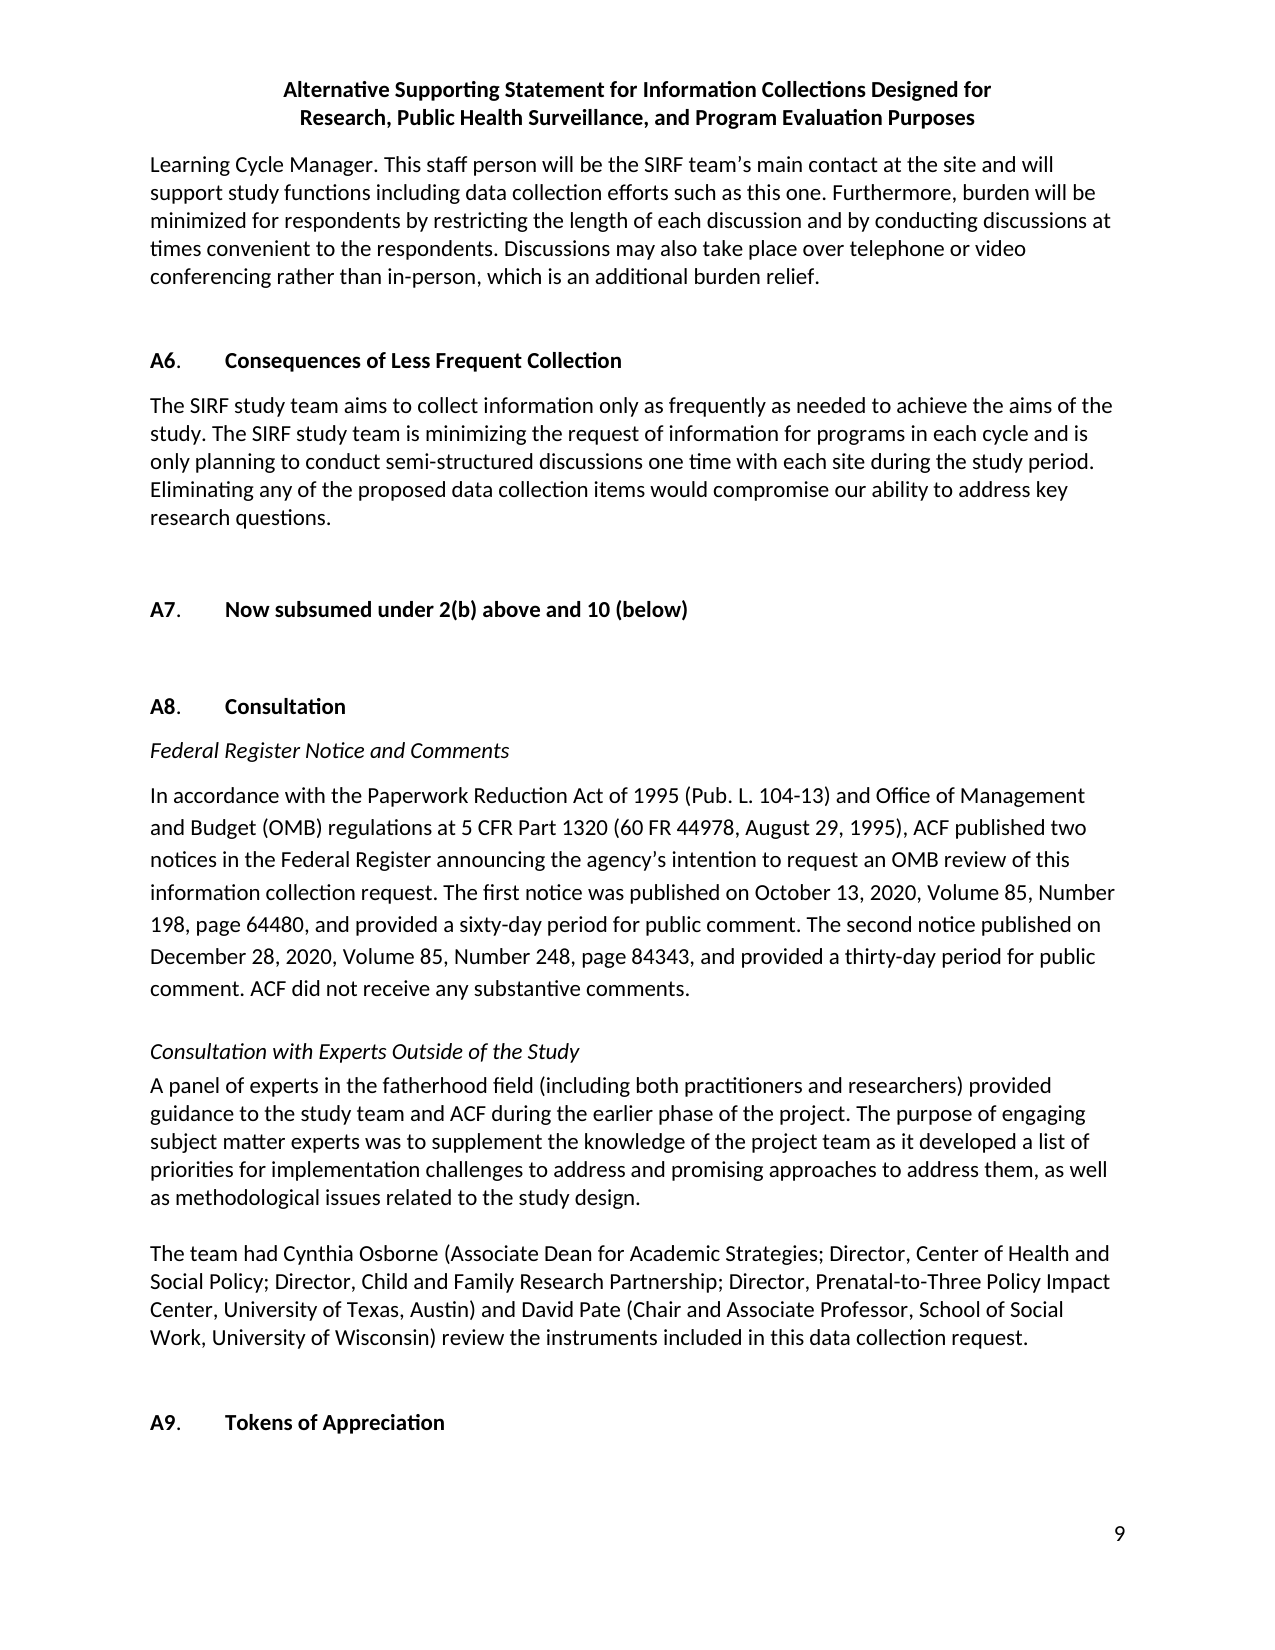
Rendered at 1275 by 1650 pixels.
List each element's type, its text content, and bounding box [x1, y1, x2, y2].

text A6. Consequences of Less Frequent Collection [150, 346, 1125, 374]
text Federal Register Notice and Comments [150, 737, 1125, 764]
text A8. Consultation [150, 692, 1125, 720]
text The SIRF study team aims to collect information only as frequently as needed to achieve the aims of the study. The SIRF study team is minimizing the request of information for programs in each cycle and is only planning to conduct semi-structured discussions one time with each site during the study period. Eliminating any of the proposed data collection items would compromise our ability to address key research questions. [150, 391, 1125, 531]
text A9. Tokens of Appreciation [150, 1408, 1125, 1436]
subtitle Consultation with Experts Outside of the Study [150, 1037, 1125, 1065]
text A panel of experts in the fatherhood field (including both practitioners and researchers) provided guidance to the study team and ACF during the earlier phase of the project. The purpose of engaging subject matter experts was to supplement the knowledge of the project team as it developed a list of priorities for implementation challenges to address and promising approaches to address them, as well as methodological issues related to the study design. [150, 1071, 1125, 1211]
text The team had Cynthia Osborne (Associate Dean for Academic Strategies; Director, Center of Health and Social Policy; Director, Child and Family Research Partnership; Director, Prenatal-to-Three Policy Impact Center, University of Texas, Austin) and David Pate (Chair and Associate Professor, School of Social Work, University of Wisconsin) review the instruments included in this data collection request. [150, 1239, 1125, 1352]
text A7. Now subsumed under 2(b) above and 10 (below) [150, 595, 1125, 623]
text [150, 150, 1125, 290]
text In accordance with the Paperwork Reduction Act of 1995 (Pub. L. 104-13) and Office of Management and Budget (OMB) regulations at 5 CFR Part 1320 (60 FR 44978, August 29, 1995), ACF published two notices in the Federal Register announcing the agency’s intention to request an OMB review of this information collection request. The first notice was published on October 13, 2020, Volume 85, Number 198, page 64480, and provided a sixty-day period for public comment. The second notice published on December 28, 2020, Volume 85, Number 248, page 84343, and provided a thirty-day period for public comment. ACF did not receive any substantive comments. [150, 781, 1125, 1002]
